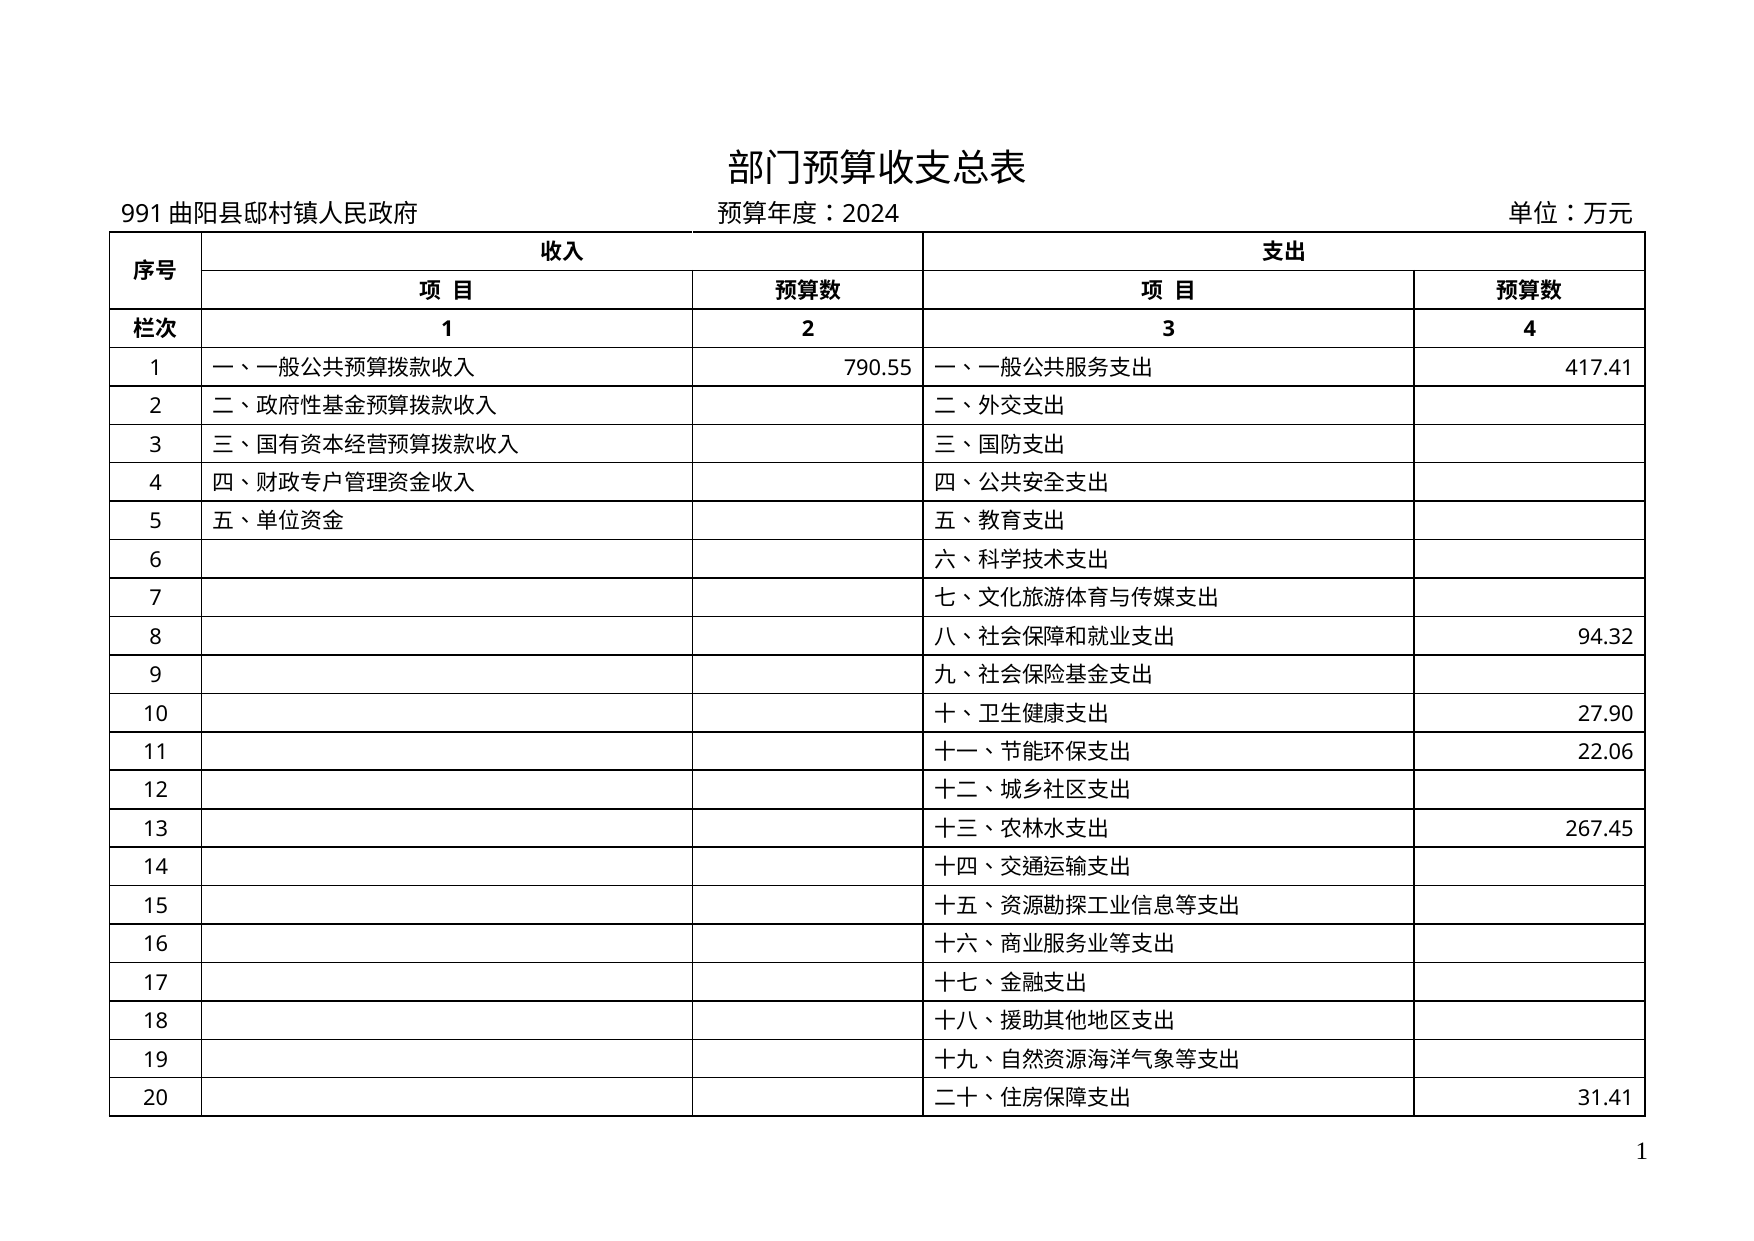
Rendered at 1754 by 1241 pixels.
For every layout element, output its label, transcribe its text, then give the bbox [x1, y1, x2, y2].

table_cell 项 目 [924, 271, 1413, 308]
table_cell 94.32 [1415, 617, 1644, 654]
table_cell 二十、住房保障支出 [924, 1078, 1413, 1115]
table_cell [1415, 656, 1644, 692]
table_cell [693, 387, 922, 423]
table_cell 十六、商业服务业等支出 [924, 925, 1413, 962]
table_cell 2 [693, 310, 922, 347]
table_cell 17 [110, 963, 201, 1000]
table_cell [1415, 425, 1644, 462]
table_cell 14 [110, 848, 201, 885]
table_cell [693, 925, 922, 962]
table_cell [1415, 848, 1644, 885]
table_cell [693, 848, 922, 885]
table_cell 十七、金融支出 [924, 963, 1413, 1000]
table_cell [202, 733, 692, 769]
table_cell 4 [110, 463, 201, 500]
table_cell 13 [110, 810, 201, 846]
table_cell [693, 886, 922, 923]
table_header 991曲阳县邸村镇人民政府 [110, 195, 692, 231]
table_cell [202, 617, 692, 654]
table_cell 序号 [110, 233, 201, 308]
table_cell 3 [924, 310, 1413, 347]
table_cell 10 [110, 694, 201, 731]
table_cell 9 [110, 656, 201, 692]
table_cell 五、教育支出 [924, 502, 1413, 539]
table_cell [202, 1078, 692, 1115]
table_cell 1 [110, 348, 201, 385]
table_cell 支出 [924, 233, 1644, 270]
table_cell 十九、自然资源海洋气象等支出 [924, 1040, 1413, 1077]
table_cell 预算数 [1415, 271, 1644, 308]
table_cell 27.90 [1415, 694, 1644, 731]
table_cell [693, 656, 922, 692]
table_cell 二、外交支出 [924, 387, 1413, 423]
table_cell 六、科学技术支出 [924, 540, 1413, 577]
table_cell [202, 656, 692, 692]
table_cell [1415, 387, 1644, 423]
table_cell 预算数 [693, 271, 922, 308]
table_cell [1415, 1040, 1644, 1077]
table_cell 一、一般公共预算拨款收入 [202, 348, 692, 385]
table_cell 2 [110, 387, 201, 423]
table_cell [202, 810, 692, 846]
table_cell 4 [1415, 310, 1644, 347]
table_cell 22.06 [1415, 733, 1644, 769]
table_cell [1415, 579, 1644, 616]
table_cell [693, 1040, 922, 1077]
table_cell 7 [110, 579, 201, 616]
table_cell 31.41 [1415, 1078, 1644, 1115]
table_cell [202, 925, 692, 962]
table_cell [202, 886, 692, 923]
table_cell [693, 810, 922, 846]
table_cell 417.41 [1415, 348, 1644, 385]
table_cell [1415, 886, 1644, 923]
table_cell 11 [110, 733, 201, 769]
table_cell 项 目 [202, 271, 692, 308]
table_cell 十八、援助其他地区支出 [924, 1002, 1413, 1038]
table_cell [202, 579, 692, 616]
table_cell [202, 694, 692, 731]
table_cell 十四、交通运输支出 [924, 848, 1413, 885]
table_cell 十一、节能环保支出 [924, 733, 1413, 769]
table_cell 九、社会保险基金支出 [924, 656, 1413, 692]
table_cell [1415, 963, 1644, 1000]
table_cell [693, 540, 922, 577]
table_cell [1415, 540, 1644, 577]
table_cell [693, 963, 922, 1000]
table_cell 5 [110, 502, 201, 539]
table_cell [693, 502, 922, 539]
table_cell 6 [110, 540, 201, 577]
table_cell [693, 579, 922, 616]
table_cell 1 [202, 310, 692, 347]
table_cell 12 [110, 771, 201, 808]
table_cell 8 [110, 617, 201, 654]
table_cell 790.55 [693, 348, 922, 385]
table_cell 18 [110, 1002, 201, 1038]
table_cell 十、卫生健康支出 [924, 694, 1413, 731]
table_header 单位：万元 [924, 195, 1644, 231]
table_cell [202, 848, 692, 885]
table_cell [1415, 771, 1644, 808]
table_cell 20 [110, 1078, 201, 1115]
table_cell [202, 1002, 692, 1038]
table_cell 二、政府性基金预算拨款收入 [202, 387, 692, 423]
table_cell 三、国有资本经营预算拨款收入 [202, 425, 692, 462]
table_cell 15 [110, 886, 201, 923]
table_cell [693, 1078, 922, 1115]
table_cell 五、单位资金 [202, 502, 692, 539]
table_cell 19 [110, 1040, 201, 1077]
table_header 预算年度：2024 [693, 195, 922, 231]
table_cell [202, 771, 692, 808]
table_cell 八、社会保障和就业支出 [924, 617, 1413, 654]
table_cell [1415, 463, 1644, 500]
table_cell [1415, 502, 1644, 539]
table_cell [1415, 925, 1644, 962]
table_cell 四、财政专户管理资金收入 [202, 463, 692, 500]
table_cell 三、国防支出 [924, 425, 1413, 462]
table_cell 十二、城乡社区支出 [924, 771, 1413, 808]
table_cell [202, 540, 692, 577]
table_cell 七、文化旅游体育与传媒支出 [924, 579, 1413, 616]
table_cell 十三、农林水支出 [924, 810, 1413, 846]
table_cell [1415, 1002, 1644, 1038]
table_cell [693, 694, 922, 731]
table_cell 收入 [202, 233, 922, 270]
table_cell 四、公共安全支出 [924, 463, 1413, 500]
table_cell 267.45 [1415, 810, 1644, 846]
table_cell [693, 463, 922, 500]
table_cell [202, 963, 692, 1000]
table_cell 3 [110, 425, 201, 462]
table_cell [693, 425, 922, 462]
table_cell [693, 1002, 922, 1038]
table_cell 16 [110, 925, 201, 962]
table_cell 栏次 [110, 310, 201, 347]
table_cell [202, 1040, 692, 1077]
table_cell 十五、资源勘探工业信息等支出 [924, 886, 1413, 923]
table_cell [693, 771, 922, 808]
text 部门预算收支总表 [106, 142, 1648, 193]
table_cell [693, 733, 922, 769]
table_cell [693, 617, 922, 654]
table_cell 一、一般公共服务支出 [924, 348, 1413, 385]
